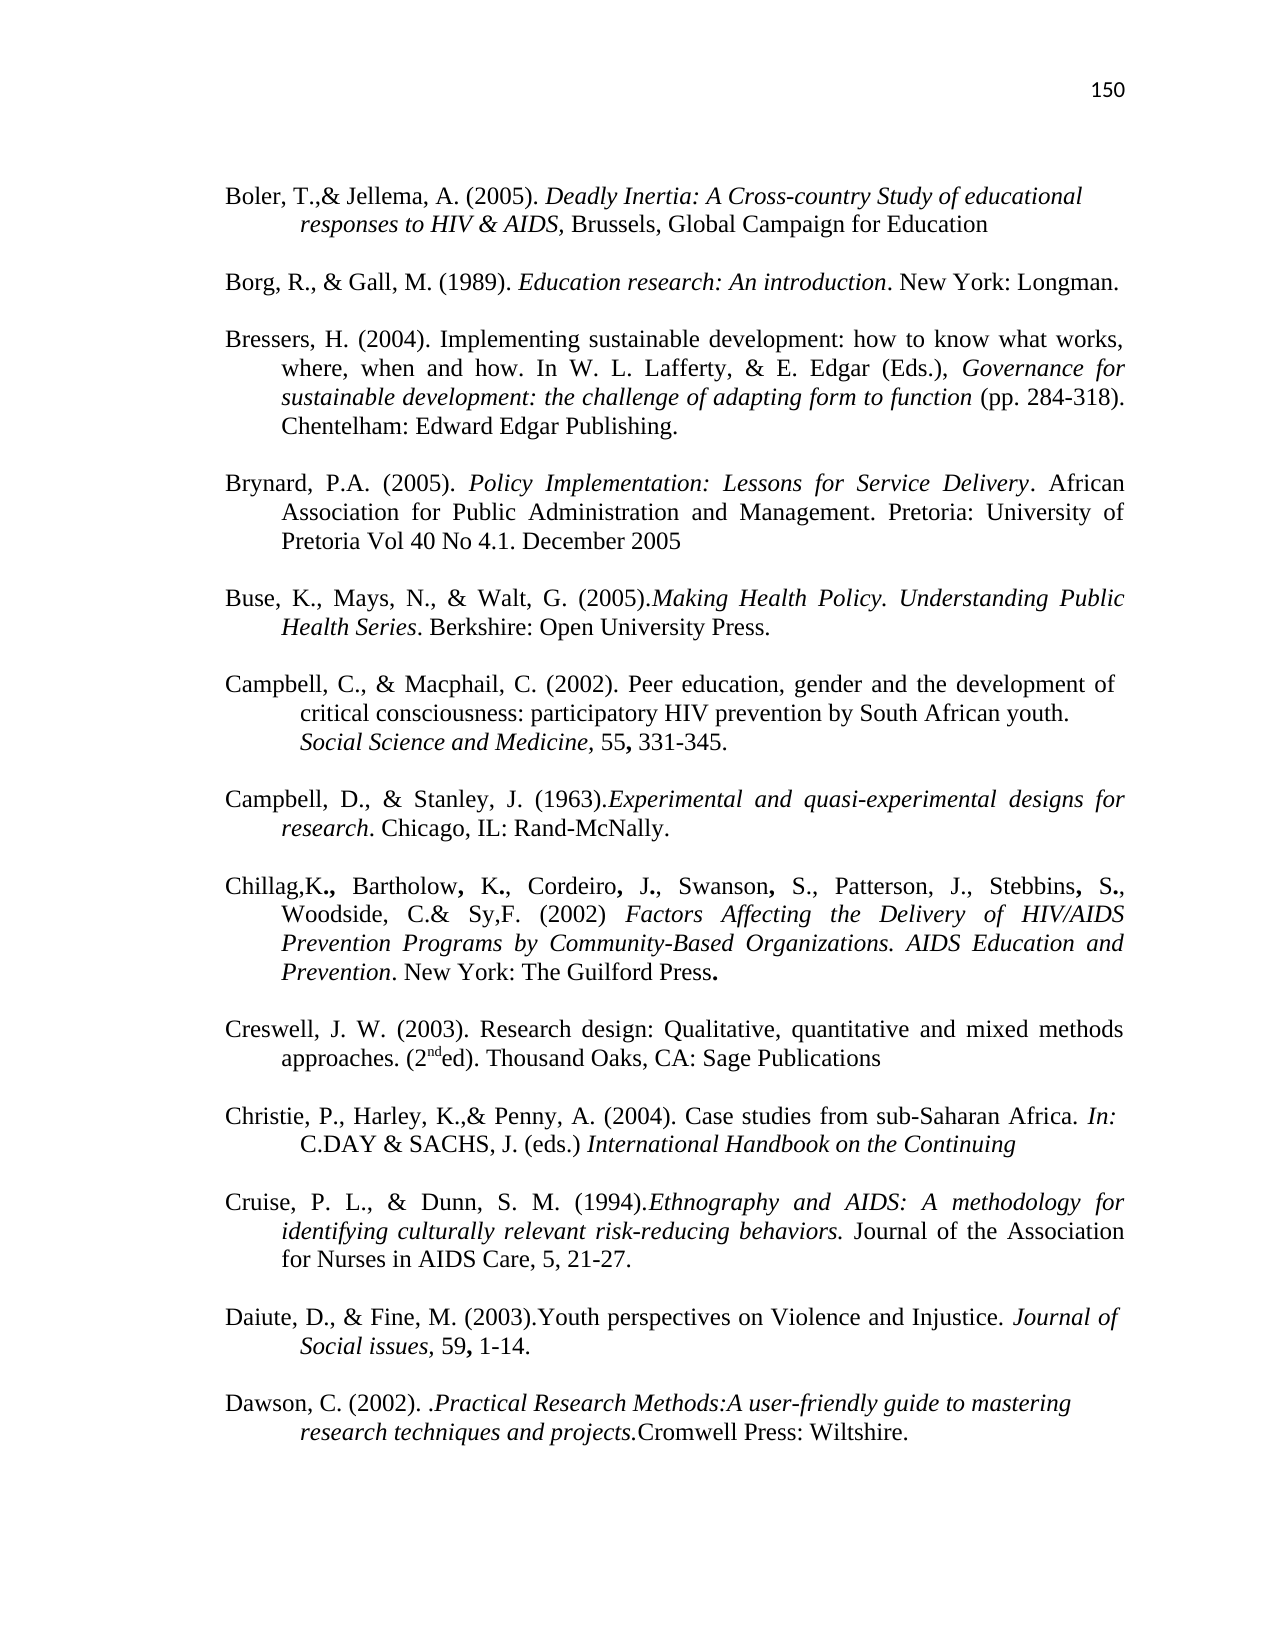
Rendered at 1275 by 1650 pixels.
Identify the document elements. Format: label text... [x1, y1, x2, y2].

text Bressers, H. (2004). Implementing sustainable development: how to know what works, where, when and how. In W. L. Lafferty, & E. Edgar (Eds.), Governance for sustainable development: the challenge of adapting form to function (pp. 284-318). Chentelham: Edward Edgar Publishing. [225, 324, 1125, 439]
text Daiute, D., & Fine, M. (2003).Youth perspectives on Violence and Injustice. Journal of Social issues, 59, 1-14. [225, 1302, 1125, 1359]
text Buse, K., Mays, N., & Walt, G. (2005).Making Health Policy. Understanding Public Health Series. Berkshire: Open University Press. [225, 583, 1125, 641]
text research techniques and projects.Cromwell Press: Wiltshire. [225, 1417, 1125, 1446]
text Creswell, J. W. (2003). Research design: Qualitative, quantitative and mixed methods approaches. (2nded). Thousand Oaks, CA: Sage Publications [225, 1014, 1125, 1072]
text Dawson, C. (2002). .Practical Research Methods:A user-friendly guide to mastering [225, 1388, 1125, 1417]
text Christie, P., Harley, K.,& Penny, A. (2004). Case studies from sub-Saharan Africa. In: C.DAY & SACHS, J. (eds.) International Handbook on the Continuing [225, 1101, 1125, 1158]
text Brynard, P.A. (2005). Policy Implementation: Lessons for Service Delivery. African Association for Public Administration and Management. Pretoria: University of Pretoria Vol 40 No 4.1. December 2005 [225, 468, 1125, 554]
text Boler, T.,& Jellema, A. (2005). Deadly Inertia: A Cross-country Study of educational responses to HIV & AIDS, Brussels, Global Campaign for Education [225, 181, 1125, 238]
text Borg, R., & Gall, M. (1989). Education research: An introduction. New York: Longman. [225, 267, 1125, 296]
text Campbell, D., & Stanley, J. (1963).Experimental and quasi-experimental designs for research. Chicago, IL: Rand-McNally. [225, 784, 1125, 842]
text Campbell, C., & Macphail, C. (2002). Peer education, gender and the development of critical consciousness: participatory HIV prevention by South African youth. [225, 669, 1125, 727]
text Cruise, P. L., & Dunn, S. M. (1994).Ethnography and AIDS: A methodology for identifying culturally relevant risk-reducing behaviors. Journal of the Association for Nurses in AIDS Care, 5, 21-27. [225, 1187, 1125, 1273]
text Social Science and Medicine, 55, 331-345. [225, 727, 1125, 756]
text Chillag,K., Bartholow, K., Cordeiro, J., Swanson, S., Patterson, J., Stebbins, S., Woodside, C.& Sy,F. (2002) Factors Affecting the Delivery of HIV/AIDS Prevention Programs by Community-Based Organizations. AIDS Education and Prevention. New York: The Guilford Press. [225, 871, 1125, 986]
